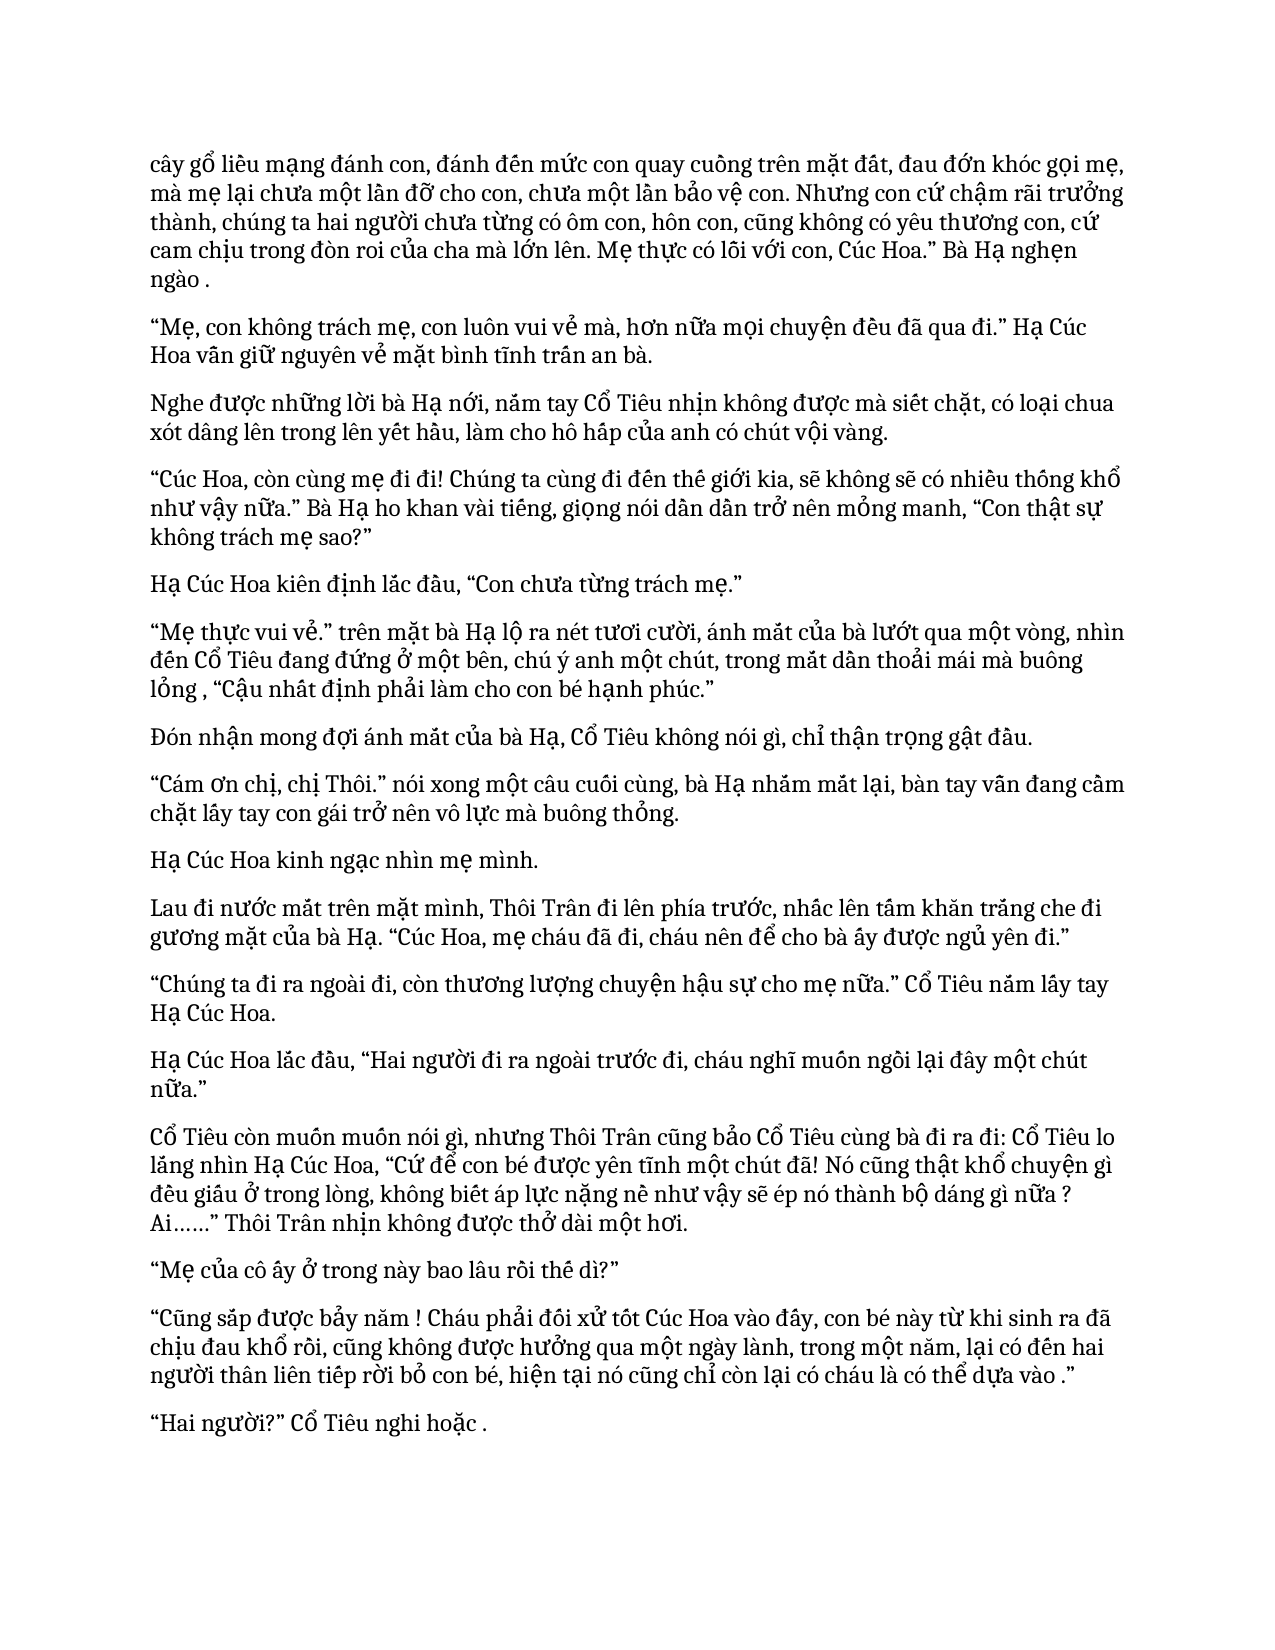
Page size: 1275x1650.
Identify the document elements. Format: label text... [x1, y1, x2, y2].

text “Mẹ của cô ấy ở trong này bao lâu rồi thế dì?” [150, 1256, 1125, 1285]
text Lau đi nước mắt trên mặt mình, Thôi Trân đi lên phía trước, nhấc lên tấm khăn trắng che đi gương mặt của bà Hạ. “Cúc Hoa, mẹ cháu đã đi, cháu nên để cho bà ấy được ngủ yên đi.” [150, 894, 1125, 951]
text “Cám ơn chị, chị Thôi.” nói xong một câu cuối cùng, bà Hạ nhắm mắt lại, bàn tay vẫn đang cầm chặt lấy tay con gái trở nên vô lực mà buông thỏng. [150, 770, 1125, 827]
text “Chúng ta đi ra ngoài đi, còn thương lượng chuyện hậu sự cho mẹ nữa.” Cổ Tiêu nắm lấy tay Hạ Cúc Hoa. [150, 970, 1125, 1027]
text “Cúc Hoa, còn cùng mẹ đi đi! Chúng ta cùng đi đến thế giới kia, sẽ không sẽ có nhiều thống khổ như vậy nữa.” Bà Hạ ho khan vài tiếng, giọng nói dần dần trở nên mỏng manh, “Con thật sự không trách mẹ sao?” [150, 465, 1125, 551]
text “Hai người?” Cổ Tiêu nghi hoặc . [150, 1409, 1125, 1437]
text “Cũng sắp được bảy năm ! Cháu phải đối xử tốt Cúc Hoa vào đấy, con bé này từ khi sinh ra đã chịu đau khổ rồi, cũng không được hưởng qua một ngày lành, trong một năm, lại có đến hai người thân liên tiếp rời bỏ con bé, hiện tại nó cũng chỉ còn lại có cháu là có thể dựa vào .” [150, 1304, 1125, 1390]
text Cổ Tiêu còn muốn muốn nói gì, nhưng Thôi Trân cũng bảo Cổ Tiêu cùng bà đi ra đi: Cổ Tiêu lo lắng nhìn Hạ Cúc Hoa, “Cứ để con bé được yên tĩnh một chút đã! Nó cũng thật khổ chuyện gì đều giấu ở trong lòng, không biết áp lực nặng nề như vậy sẽ ép nó thành bộ dáng gì nữa ? Ai……” Thôi Trân nhịn không được thở dài một hơi. [150, 1122, 1125, 1237]
text Đón nhận mong đợi ánh mắt của bà Hạ, Cổ Tiêu không nói gì, chỉ thận trọng gật đầu. [150, 722, 1125, 751]
text Hạ Cúc Hoa lắc đầu, “Hai người đi ra ngoài trước đi, cháu nghĩ muốn ngồi lại đây một chút nữa.” [150, 1046, 1125, 1104]
text Hạ Cúc Hoa kinh ngạc nhìn mẹ mình. [150, 846, 1125, 875]
text “Mẹ, con không trách mẹ, con luôn vui vẻ mà, hơn nữa mọi chuyện đều đã qua đi.” Hạ Cúc Hoa vẫn giữ nguyên vẻ mặt bình tĩnh trấn an bà. [150, 312, 1125, 370]
text Hạ Cúc Hoa kiên định lắc đầu, “Con chưa từng trách mẹ.” [150, 570, 1125, 599]
text Nghe được những lời bà Hạ nới, nắm tay Cổ Tiêu nhịn không được mà siết chặt, có loại chua xót dâng lên trong lên yết hầu, làm cho hô hấp của anh có chút vội vàng. [150, 389, 1125, 446]
text “Mẹ thực vui vẻ.” trên mặt bà Hạ lộ ra nét tươi cười, ánh mắt của bà lướt qua một vòng, nhìn đến Cổ Tiêu đang đứng ở một bên, chú ý anh một chút, trong mắt dần thoải mái mà buông lỏng , “Cậu nhất định phải làm cho con bé hạnh phúc.” [150, 617, 1125, 704]
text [150, 150, 1125, 294]
